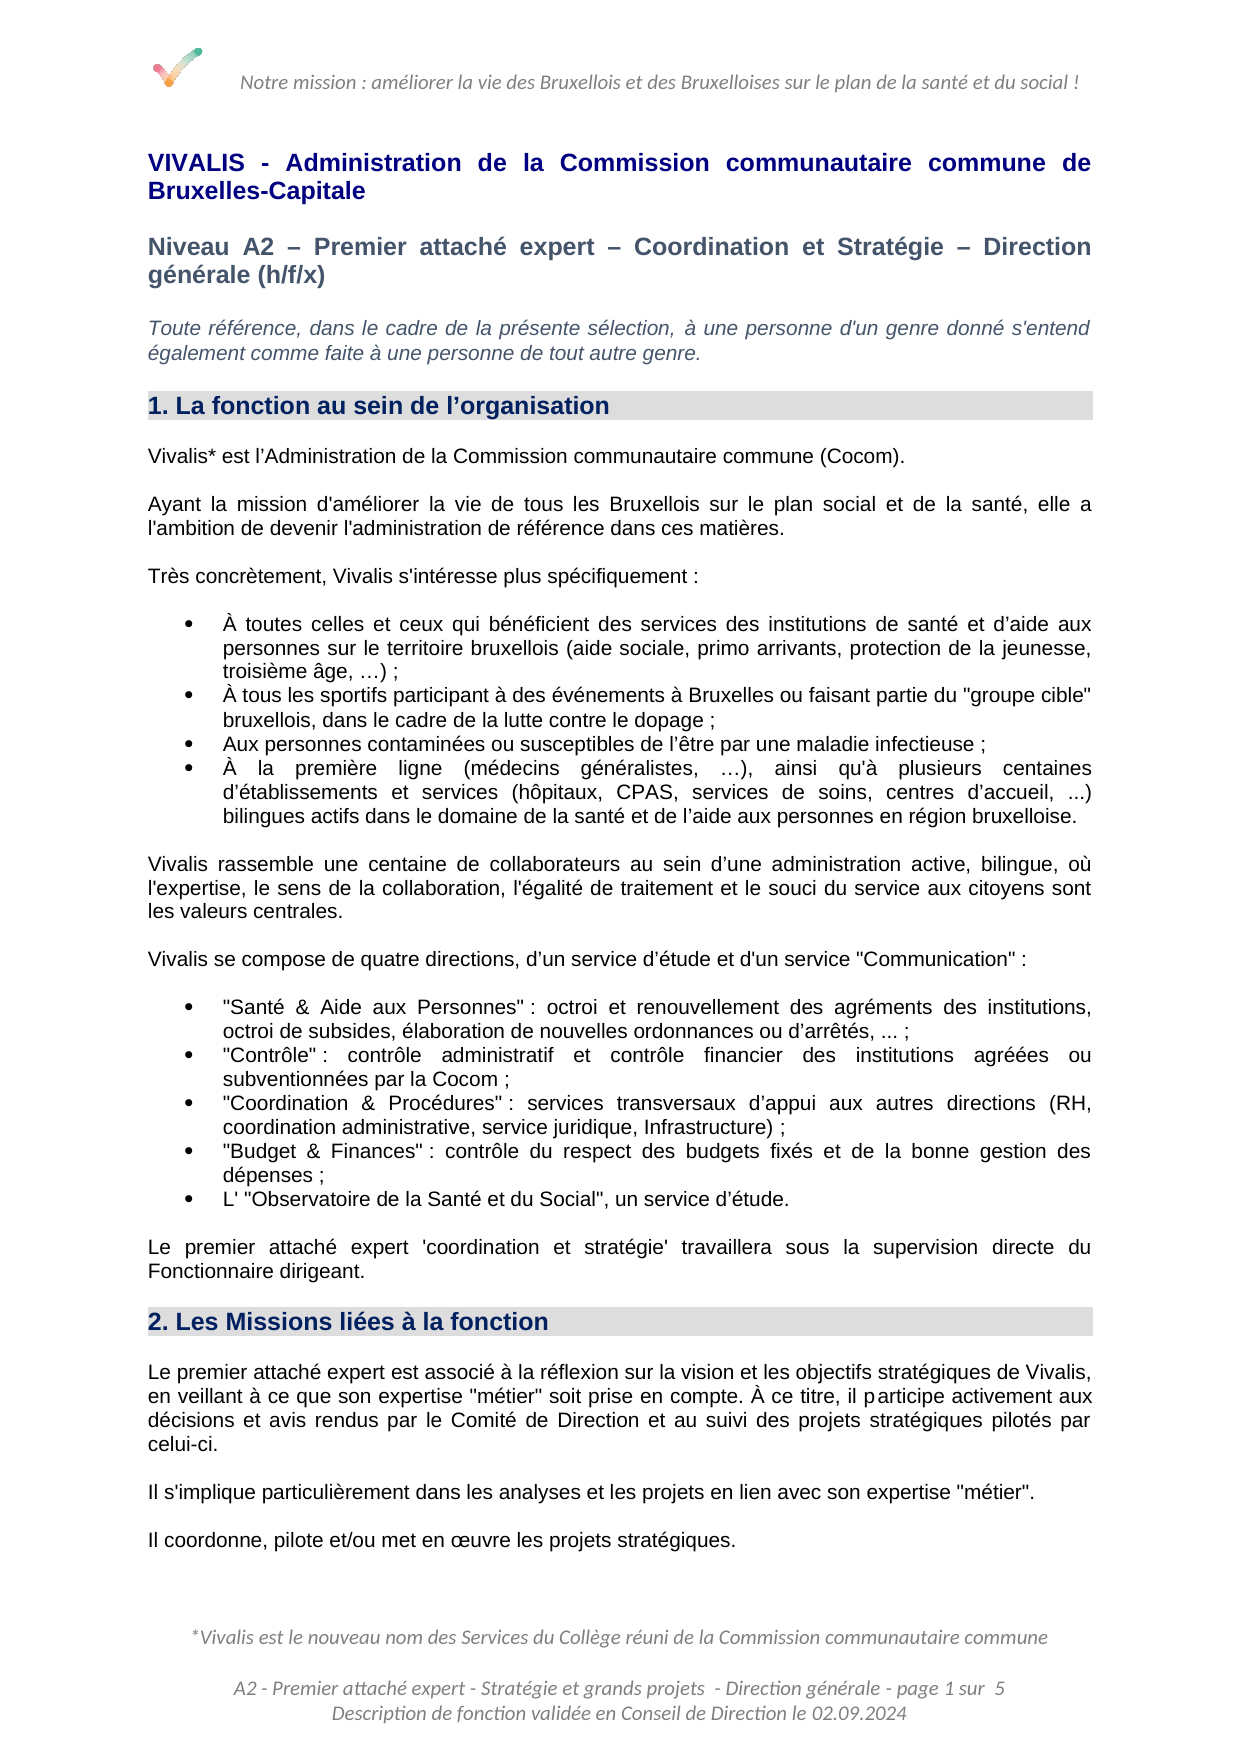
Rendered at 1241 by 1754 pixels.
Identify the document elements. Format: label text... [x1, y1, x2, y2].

text Il s'implique particulièrement dans les analyses et les projets en lien avec son expertise "métier". [148, 1479, 1093, 1503]
text Ayant la mission d'améliorer la vie de tous les Bruxellois sur le plan social et de la santé, elle a l'ambition de devenir l'administration de référence dans ces matières. [148, 492, 1093, 539]
list Aux personnes contaminées ou susceptibles de l’être par une maladie infectieuse ; [185, 731, 1093, 755]
text Toute référence, dans le cadre de la présente sélection, à une personne d'un genre donné s'entend également comme faite à une personne de tout autre genre. [148, 315, 1093, 365]
list à la première ligne (médecins généralistes, …), ainsi qu'à plusieurs centaines d’établissements et services (hôpitaux, CPAS, services de soins, centres d’accueil, ...) bilingues actifs dans le domaine de la santé et de l’aide aux personnes en région bruxelloise. [185, 755, 1093, 827]
text Il coordonne, pilote et/ou met en œuvre les projets stratégiques. [148, 1527, 1093, 1551]
text 2. Les Missions liées à la fonction [148, 1307, 1093, 1336]
text VIVALIS - Administration de la Commission communautaire commune de Bruxelles-Capitale [148, 148, 1093, 205]
text Très concrètement, Vivalis s'intéresse plus spécifiquement : [148, 563, 1093, 587]
text 1. La fonction au sein de l’organisation [148, 391, 1093, 420]
text Le premier attaché expert 'coordination et stratégie' travaillera sous la supervision directe du Fonctionnaire dirigeant. [148, 1235, 1093, 1283]
text Le premier attaché expert est associé à la réflexion sur la vision et les objectifs stratégiques de Vivalis, en veillant à ce que son expertise "métier" soit prise en compte. À ce titre, il participe activement aux décisions et avis rendus par le Comité de Direction et au suivi des projets stratégiques pilotés par celui-ci. [148, 1360, 1093, 1456]
list "Coordination & Procédures" : services transversaux d’appui aux autres directions (RH, coordination administrative, service juridique, Infrastructure) ; [185, 1091, 1093, 1139]
list "Contrôle" : contrôle administratif et contrôle financier des institutions agréées ou subventionnées par la Cocom ; [185, 1043, 1093, 1091]
text Niveau A2 – Premier attaché expert – Coordination et Stratégie – Direction générale (h/f/x) [148, 231, 1093, 289]
picture [147, 44, 207, 90]
list L' "Observatoire de la Santé et du Social", un service d’étude. [185, 1187, 1093, 1211]
list à tous les sportifs participant à des événements à Bruxelles ou faisant partie du "groupe cible" bruxellois, dans le cadre de la lutte contre le dopage ; [185, 683, 1093, 731]
text Vivalis se compose de quatre directions, d’un service d’étude et d'un service "Communication" : [148, 947, 1093, 971]
text Vivalis* est l’Administration de la Commission communautaire commune (Cocom). [148, 444, 1093, 468]
text Vivalis rassemble une centaine de collaborateurs au sein d’une administration active, bilingue, où l'expertise, le sens de la collaboration, l'égalité de traitement et le souci du service aux citoyens sont les valeurs centrales. [148, 851, 1093, 923]
list à toutes celles et ceux qui bénéficient des services des institutions de santé et d’aide aux personnes sur le territoire bruxellois (aide sociale, primo arrivants, protection de la jeunesse, troisième âge, …) ; [185, 611, 1093, 683]
list "Budget & Finances" : contrôle du respect des budgets fixés et de la bonne gestion des dépenses ; [185, 1139, 1093, 1187]
list "Santé & Aide aux Personnes" : octroi et renouvellement des agréments des institutions, octroi de subsides, élaboration de nouvelles ordonnances ou d’arrêtés, ... ; [185, 995, 1093, 1043]
